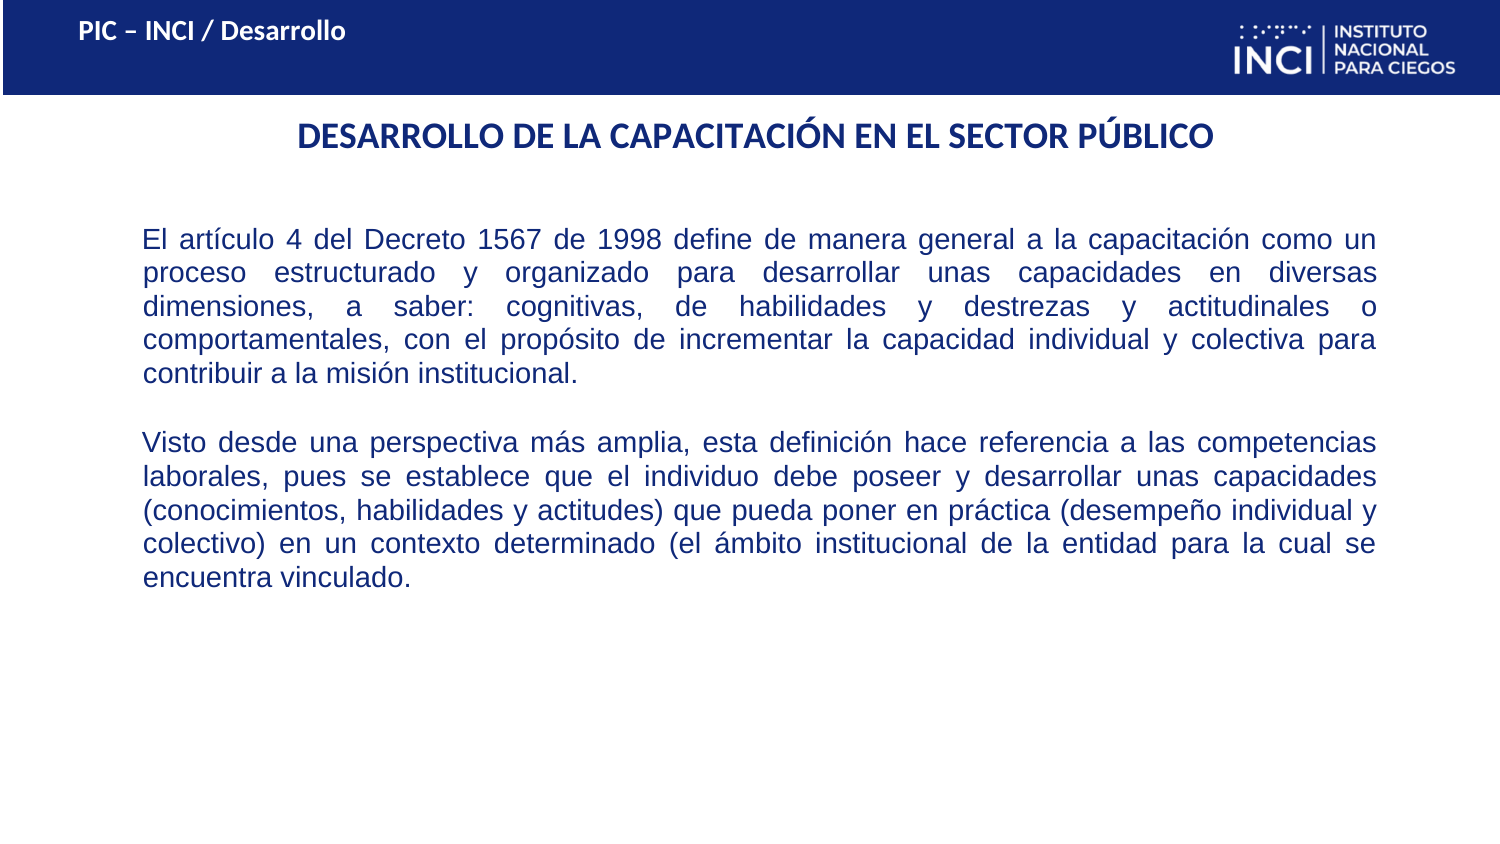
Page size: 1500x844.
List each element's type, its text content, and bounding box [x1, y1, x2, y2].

text Visto desde una perspectiva más amplia, esta definición hace referencia a las competencias laborales, pues se establece que el individuo debe poseer y desarrollar unas capacidades (conocimientos, habilidades y actitudes) que pueda poner en práctica (desempeño individual y colectivo) en un contexto determinado (el ámbito institucional de la entidad para la cual se encuentra vinculado. [142, 426, 1379, 593]
picture [1233, 23, 1456, 75]
subtitle DESARROLLO DE LA CAPACITACIÓN EN EL SECTOR PÚBLICO [68, 112, 1444, 157]
text El artículo 4 del Decreto 1567 de 1998 define de manera general a la capacitación como un proceso estructurado y organizado para desarrollar unas capacidades en diversas dimensiones, a saber: cognitivas, de habilidades y destrezas y actitudinales o comportamentales, con el propósito de incrementar la capacidad individual y colectiva para contribuir a la misión institucional. [142, 222, 1379, 389]
